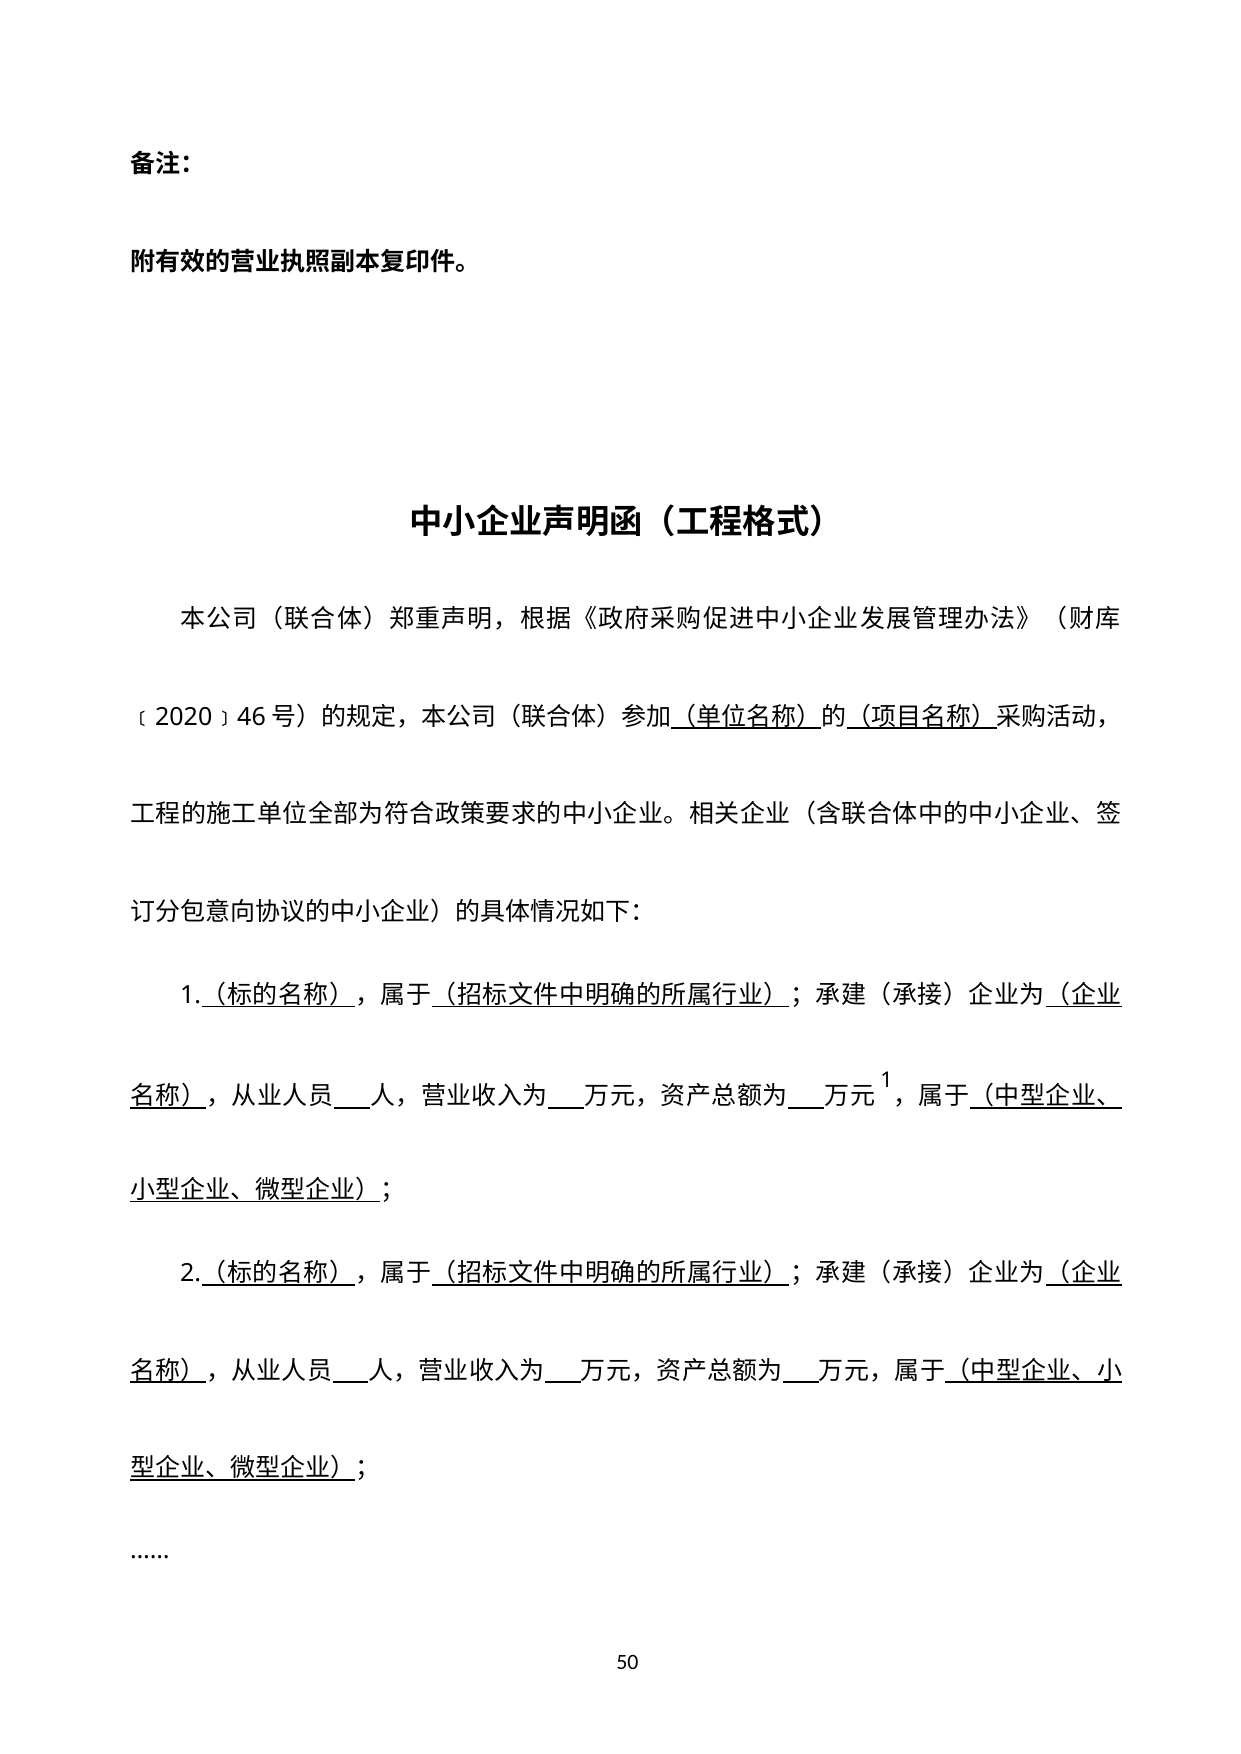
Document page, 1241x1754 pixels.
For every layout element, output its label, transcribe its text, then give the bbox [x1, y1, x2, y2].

text 中小企业声明函（工程格式） [130, 487, 1122, 552]
text …… [130, 1516, 1122, 1581]
text 本公司（联合体）郑重声明，根据《政府采购促进中小企业发展管理办法》（财库﹝2020﹞46号）的规定，本公司（联合体）参加（单位名称）的（项目名称）采购活动，工程的施工单位全部为符合政策要求的中小企业。相关企业（含联合体中的中小企业、签订分包意向协议的中小企业）的具体情况如下： [130, 584, 1122, 942]
text 备注： [130, 129, 1122, 194]
text 附有效的营业执照副本复印件。 [130, 227, 1122, 292]
text 2.（标的名称），属于（招标文件中明确的所属行业）；承建（承接）企业为（企业名称），从业人员 人，营业收入为 万元，资产总额为 万元，属于（中型企业、小型企业、微型企业）； [130, 1238, 1122, 1498]
text 1.（标的名称），属于（招标文件中明确的所属行业）；承建（承接）企业为（企业名称），从业人员 人，营业收入为 万元，资产总额为 万元1，属于（中型企业、小型企业、微型企业）； [130, 960, 1122, 1220]
